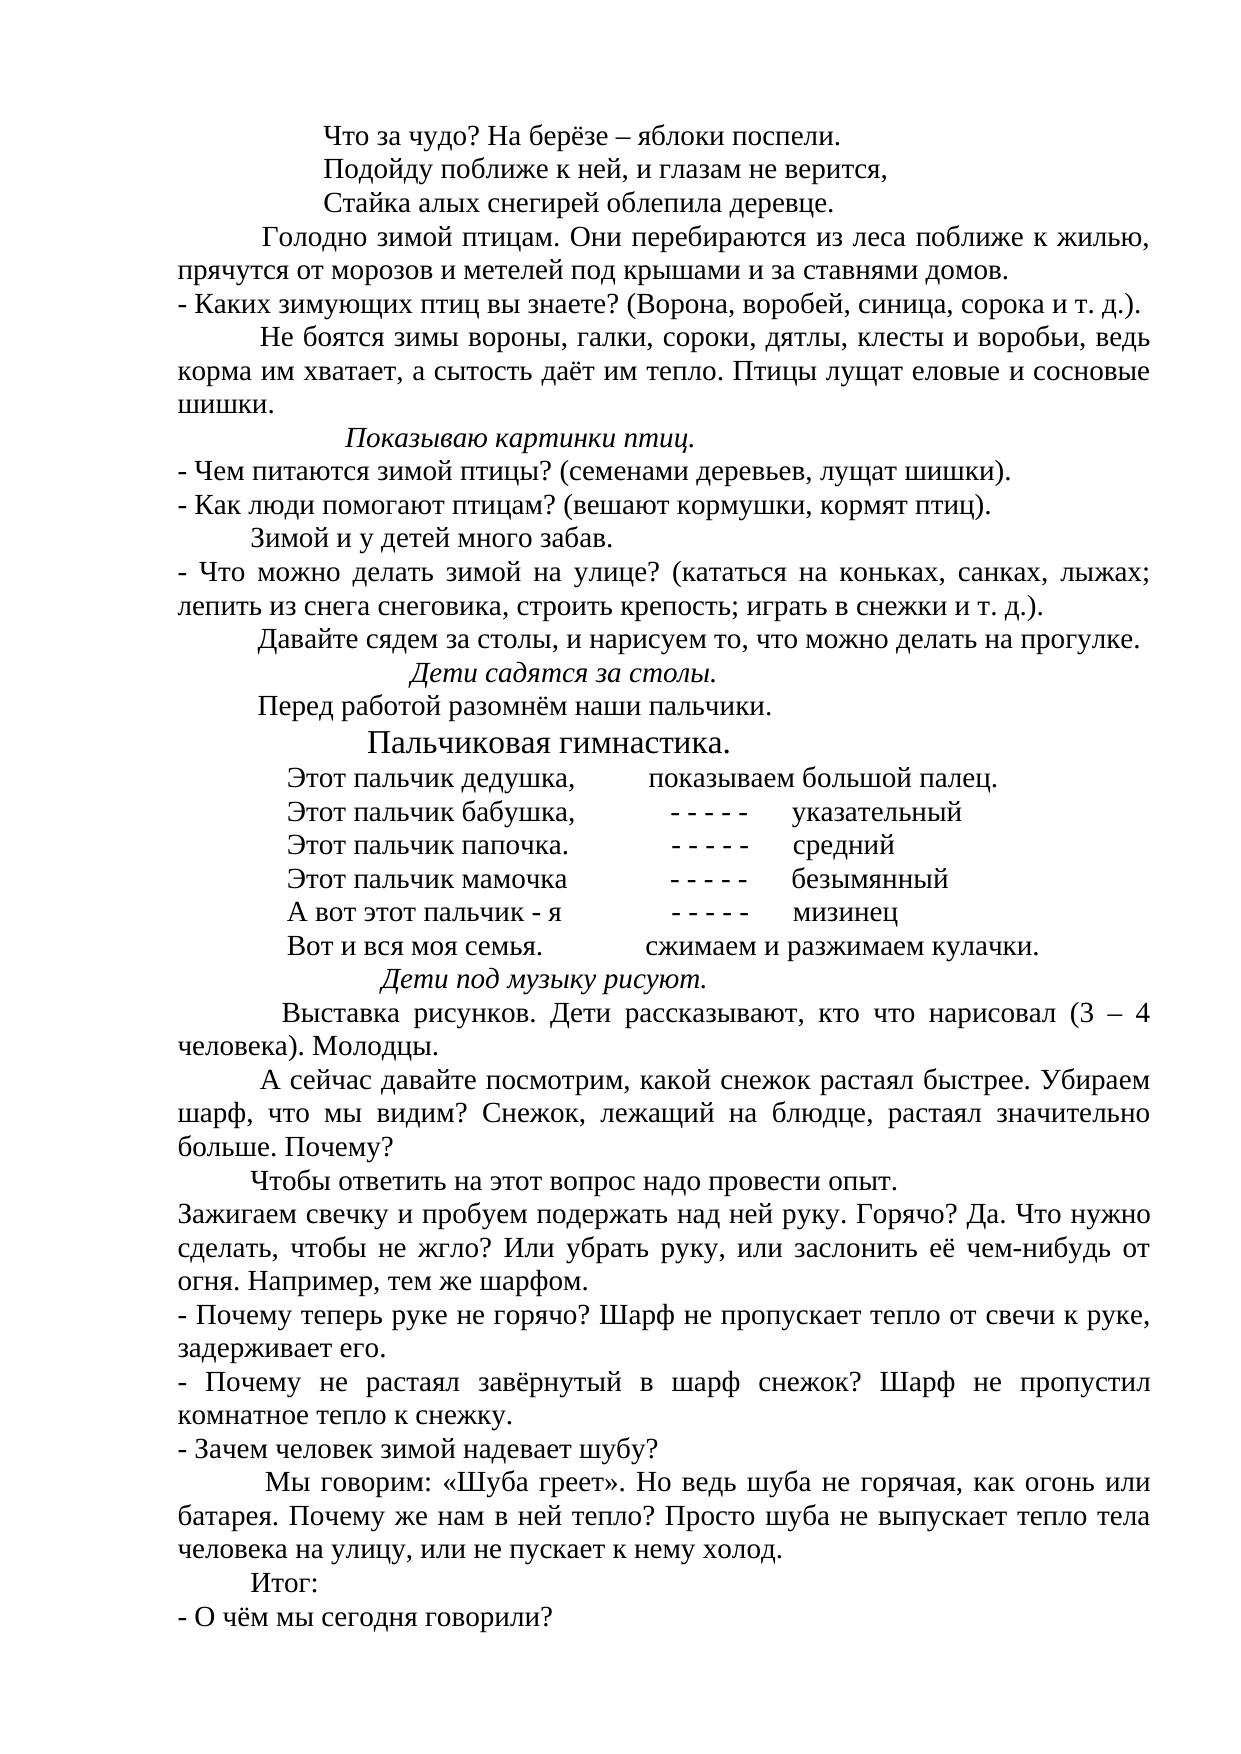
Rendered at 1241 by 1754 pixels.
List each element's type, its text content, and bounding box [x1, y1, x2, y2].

text Этот пальчик бабушка, - - - - - указательный [177, 794, 1152, 827]
text Итог: [177, 1565, 1152, 1599]
text Дети под музыку рисуют. [177, 961, 1152, 995]
text Выставка рисунков. Дети рассказывают, кто что нарисовал (3 – 4 человека). Молодцы. [177, 995, 1152, 1062]
text Что за чудо? На берёзе – яблоки поспели. [177, 118, 1152, 152]
text - Почему теперь руке не горячо? Шарф не пропускает тепло от свечи к руке, задерживает его. [177, 1297, 1152, 1364]
text Давайте сядем за столы, и нарисуем то, что можно делать на прогулке. [177, 621, 1152, 655]
text - О чём мы сегодня говорили? [177, 1599, 1152, 1632]
text Зажигаем свечку и пробуем подержать над ней руку. Горячо? Да. Что нужно сделать, чтобы не жгло? Или убрать руку, или заслонить её чем-нибудь от огня. Например, тем же шарфом. [177, 1196, 1152, 1297]
text Дети садятся за столы. [177, 655, 1152, 688]
text А вот этот пальчик - я - - - - - мизинец [177, 894, 1152, 928]
text - Что можно делать зимой на улице? (кататься на коньках, санках, лыжах; лепить из снега снеговика, строить крепость; играть в снежки и т. д.). [177, 554, 1152, 621]
text - Чем питаются зимой птицы? (семенами деревьев, лущат шишки). [177, 453, 1152, 487]
text Показываю картинки птиц. [177, 420, 1152, 453]
text Голодно зимой птицам. Они перебираются из леса поближе к жилью, прячутся от морозов и метелей под крышами и за ставнями домов. [177, 219, 1152, 286]
text Этот пальчик папочка. - - - - - средний [177, 827, 1152, 861]
text - Почему не растаял завёрнутый в шарф снежок? Шарф не пропустил комнатное тепло к снежку. [177, 1364, 1152, 1431]
text Не боятся зимы вороны, галки, сороки, дятлы, клесты и воробьи, ведь корма им хватает, а сытость даёт им тепло. Птицы лущат еловые и сосновые шишки. [177, 319, 1152, 420]
text Этот пальчик мамочка - - - - - безымянный [177, 861, 1152, 894]
text - Каких зимующих птиц вы знаете? (Ворона, воробей, синица, сорока и т. д.). [177, 286, 1152, 319]
text Мы говорим: «Шуба греет». Но ведь шуба не горячая, как огонь или батарея. Почему же нам в ней тепло? Просто шуба не выпускает тепло тела человека на улицу, или не пускает к нему холод. [177, 1464, 1152, 1565]
text Пальчиковая гимнастика. [177, 722, 1152, 760]
text Чтобы ответить на этот вопрос надо провести опыт. [177, 1163, 1152, 1196]
text Перед работой разомнём наши пальчики. [177, 688, 1152, 722]
text Вот и вся моя семья. сжимаем и разжимаем кулачки. [177, 928, 1152, 961]
text Зимой и у детей много забав. [177, 521, 1152, 554]
text - Зачем человек зимой надевает шубу? [177, 1431, 1152, 1464]
text Подойду поближе к ней, и глазам не верится, [177, 152, 1152, 185]
text А сейчас давайте посмотрим, какой снежок растаял быстрее. Убираем шарф, что мы видим? Снежок, лежащий на блюдце, растаял значительно больше. Почему? [177, 1062, 1152, 1163]
text Этот пальчик дедушка, показываем большой палец. [177, 760, 1152, 794]
text - Как люди помогают птицам? (вешают кормушки, кормят птиц). [177, 487, 1152, 521]
text Стайка алых снегирей облепила деревце. [177, 185, 1152, 219]
